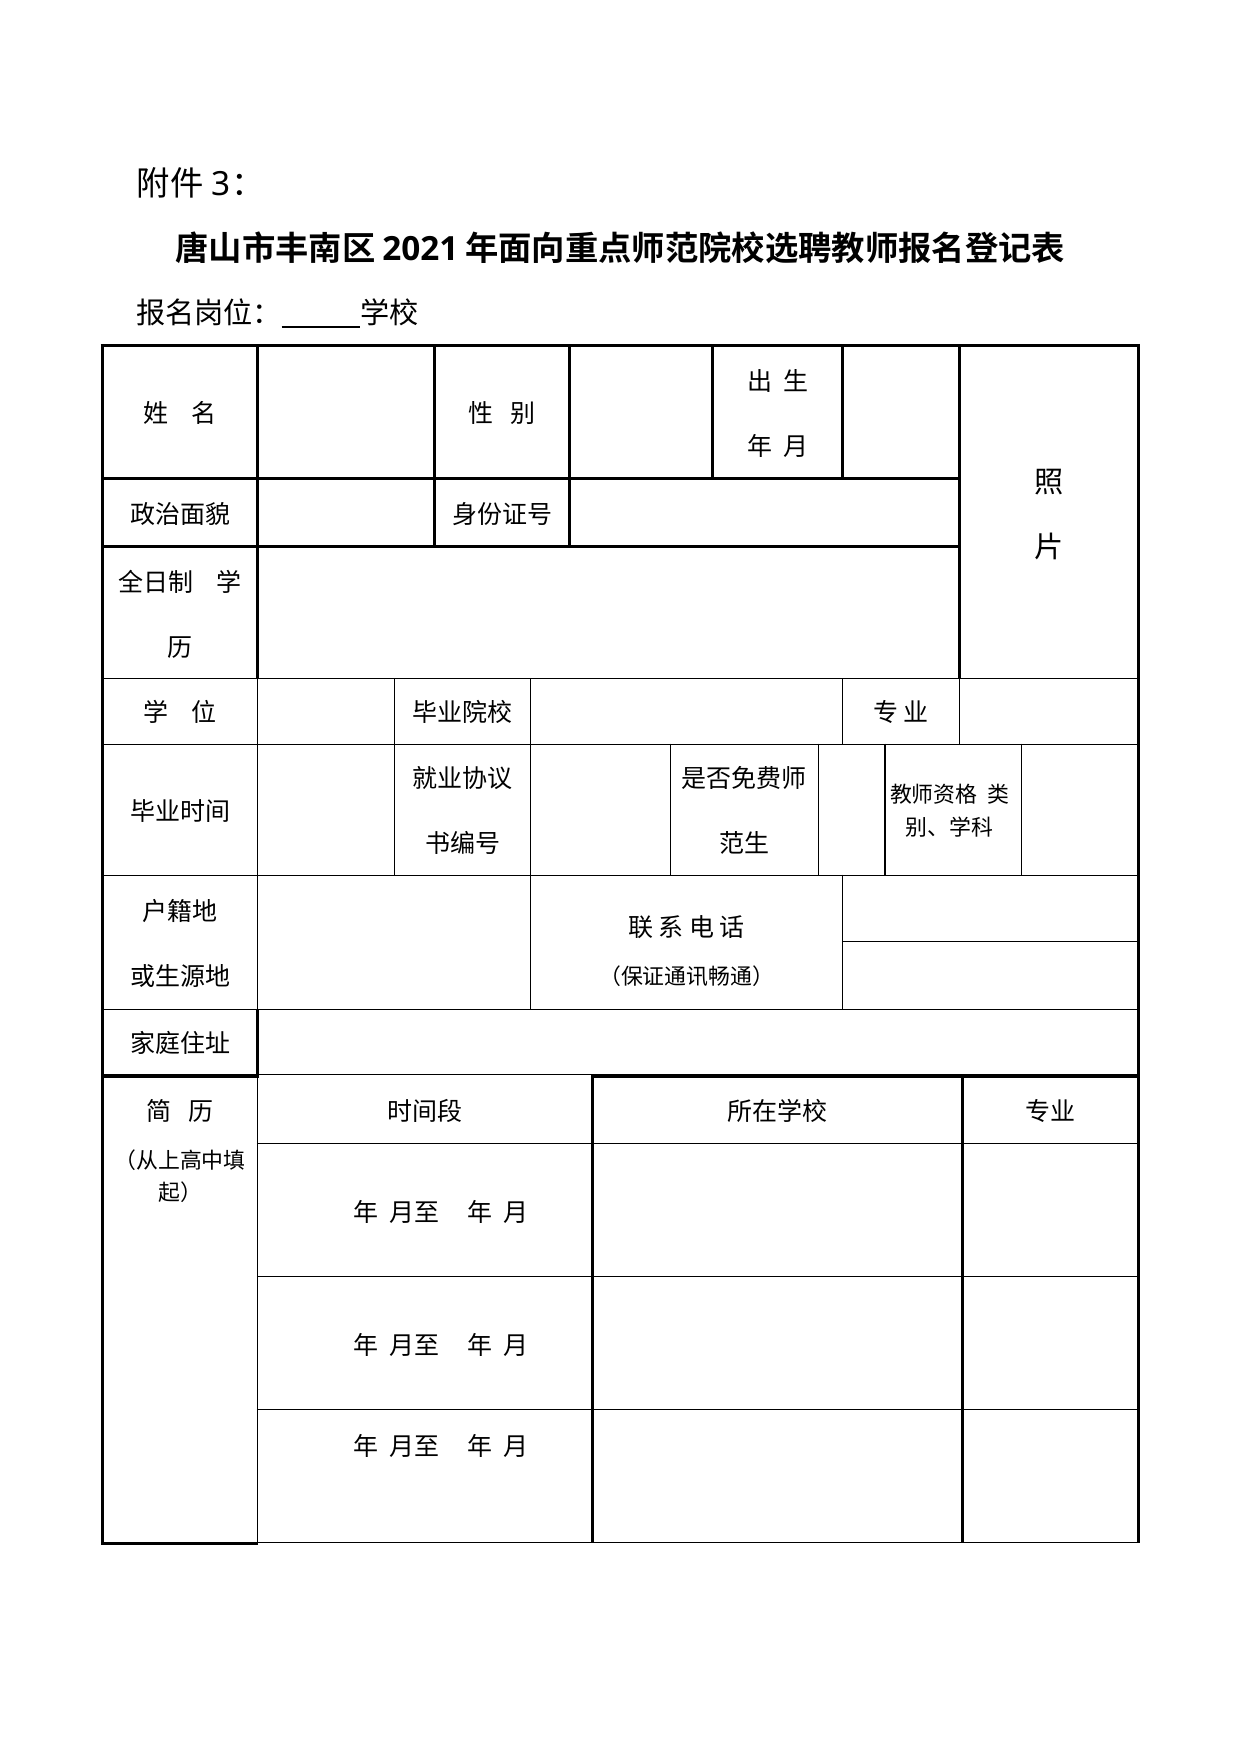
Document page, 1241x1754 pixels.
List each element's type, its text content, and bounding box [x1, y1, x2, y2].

table_cell [571, 480, 958, 545]
table_cell [964, 1144, 1137, 1276]
table_cell [258, 876, 530, 1009]
table_cell 学 位 [104, 679, 257, 743]
table_cell [960, 679, 1137, 743]
table_cell 家庭住址 [104, 1010, 256, 1074]
table_cell 毕业院校 [395, 679, 530, 743]
table_header 姓 名 [104, 347, 256, 477]
table_cell 教师资格 类别、学科 [886, 745, 1021, 874]
table_cell 时间段 [258, 1075, 591, 1142]
table_cell [594, 1144, 961, 1276]
table_cell [531, 679, 842, 743]
table_cell 就业协议书编号 [395, 745, 530, 874]
text 附件3： [136, 149, 1104, 214]
table_header [571, 347, 711, 477]
table_cell 年 月至 年 月 [258, 1410, 591, 1542]
table_cell [259, 480, 433, 545]
table_cell 全日制 学 历 [104, 548, 256, 678]
table_cell 专业 [964, 1078, 1137, 1142]
table_cell 年 月至 年 月 [258, 1277, 591, 1409]
table_cell [258, 679, 394, 743]
table_cell [819, 745, 884, 874]
table_cell [258, 745, 394, 874]
table_header [844, 347, 958, 477]
table_cell 毕业时间 [104, 745, 257, 874]
table_cell [531, 745, 670, 874]
table_cell 是否免费师范生 [671, 745, 818, 874]
table_cell [843, 942, 1137, 1009]
table_cell [964, 1410, 1137, 1542]
table_cell 政治面貌 [104, 480, 256, 545]
table_cell 专 业 [843, 679, 959, 743]
table_cell 年 月至 年 月 [258, 1144, 591, 1276]
table_cell 户籍地 或生源地 [104, 876, 257, 1009]
table_cell 联 系 电 话 （保证通讯畅通） [531, 876, 842, 1009]
table_cell 身份证号 [436, 480, 568, 545]
table_cell 所在学校 [594, 1078, 961, 1142]
table_cell [594, 1410, 961, 1542]
table_cell [964, 1277, 1137, 1409]
table_cell [1022, 745, 1137, 874]
text 报名岗位： 学校 [92, 279, 1104, 344]
table_header 性 别 [436, 347, 568, 477]
table_cell [259, 1010, 1137, 1074]
table_cell [259, 548, 958, 678]
table_header [259, 347, 433, 477]
table_cell [843, 876, 1137, 941]
table_header 出 生 年 月 [714, 347, 841, 477]
table_header 照 片 [961, 347, 1137, 678]
table_cell 简 历 （从上高中填起） [104, 1078, 257, 1542]
text 唐山市丰南区2021年面向重点师范院校选聘教师报名登记表 [136, 214, 1104, 279]
table_cell [594, 1277, 961, 1409]
